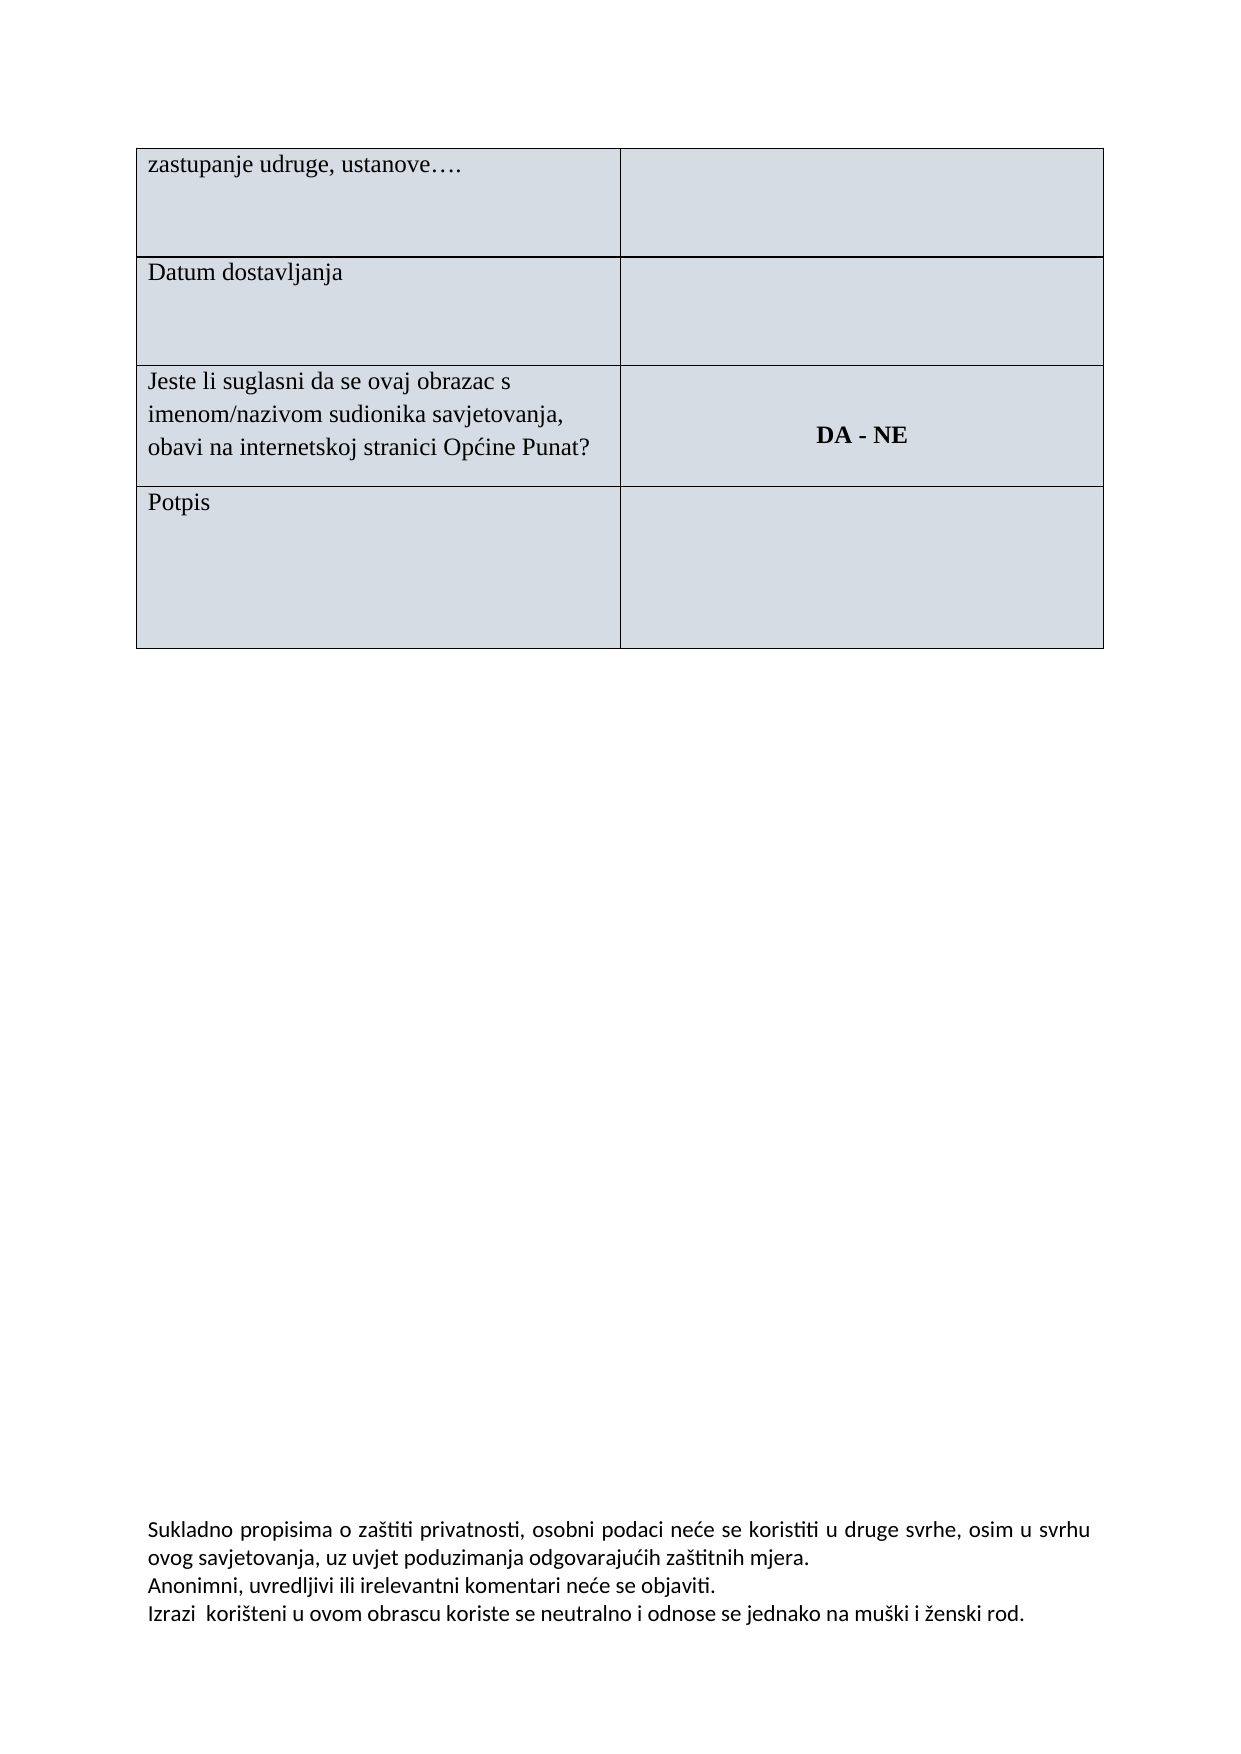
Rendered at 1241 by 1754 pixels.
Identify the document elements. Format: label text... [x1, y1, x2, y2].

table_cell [137, 149, 620, 256]
table_cell [621, 149, 1103, 256]
table_cell DA - NE [621, 366, 1103, 486]
table_cell [621, 258, 1103, 365]
table_cell Datum dostavljanja [137, 258, 620, 365]
table_cell Potpis [137, 487, 620, 648]
table_cell [621, 487, 1103, 648]
table_cell Jeste li suglasni da se ovaj obrazac s imenom/nazivom sudionika savjetovanja, obavi na internetskoj stranici Općine Punat? [137, 366, 620, 486]
